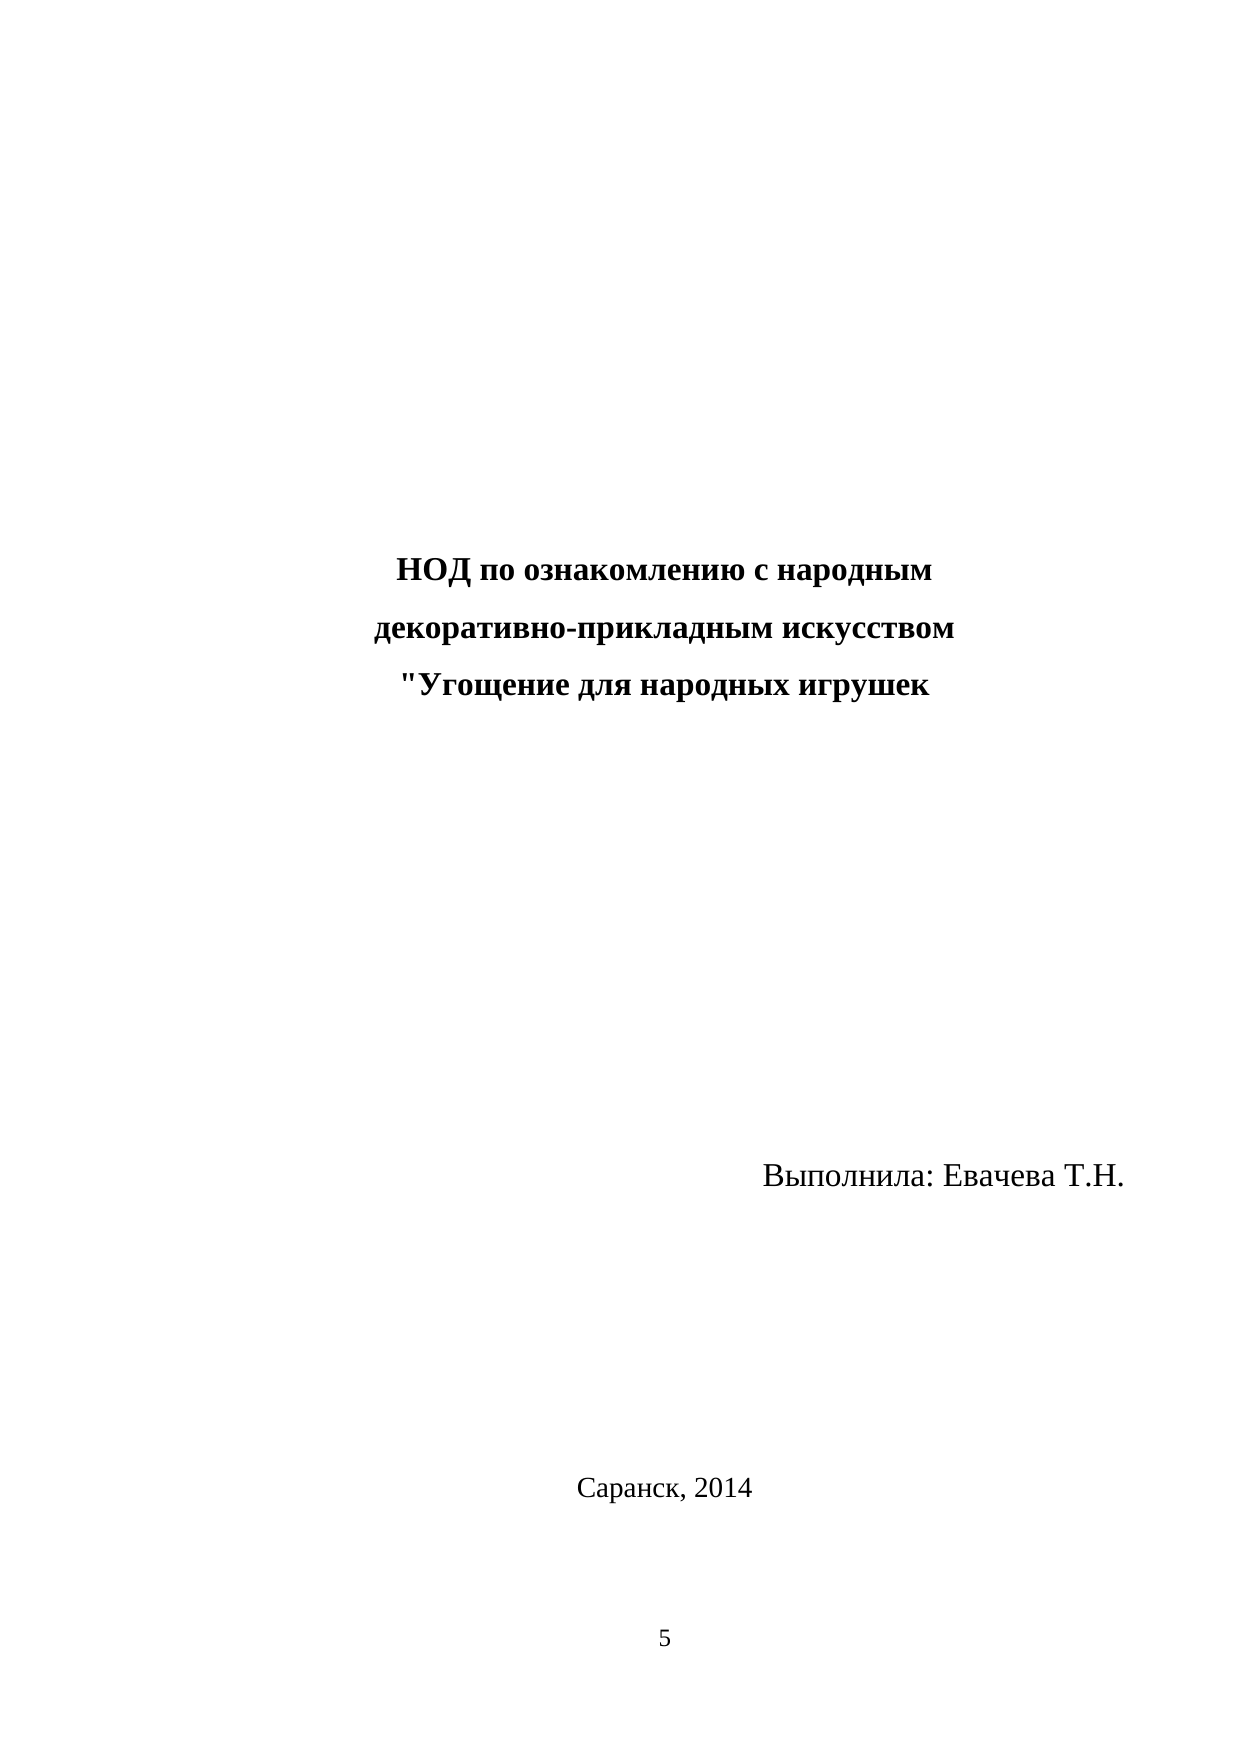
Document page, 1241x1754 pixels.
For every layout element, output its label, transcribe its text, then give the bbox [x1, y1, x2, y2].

text Саранск, 2014 [177, 1471, 1152, 1504]
text Выполнила: Евачева Т.Н. [177, 1156, 1152, 1194]
text декоративно-прикладным искусством [177, 607, 1152, 645]
text НОД по ознакомлению с народным [177, 549, 1152, 588]
text "Угощение для народных игрушек [177, 664, 1152, 703]
